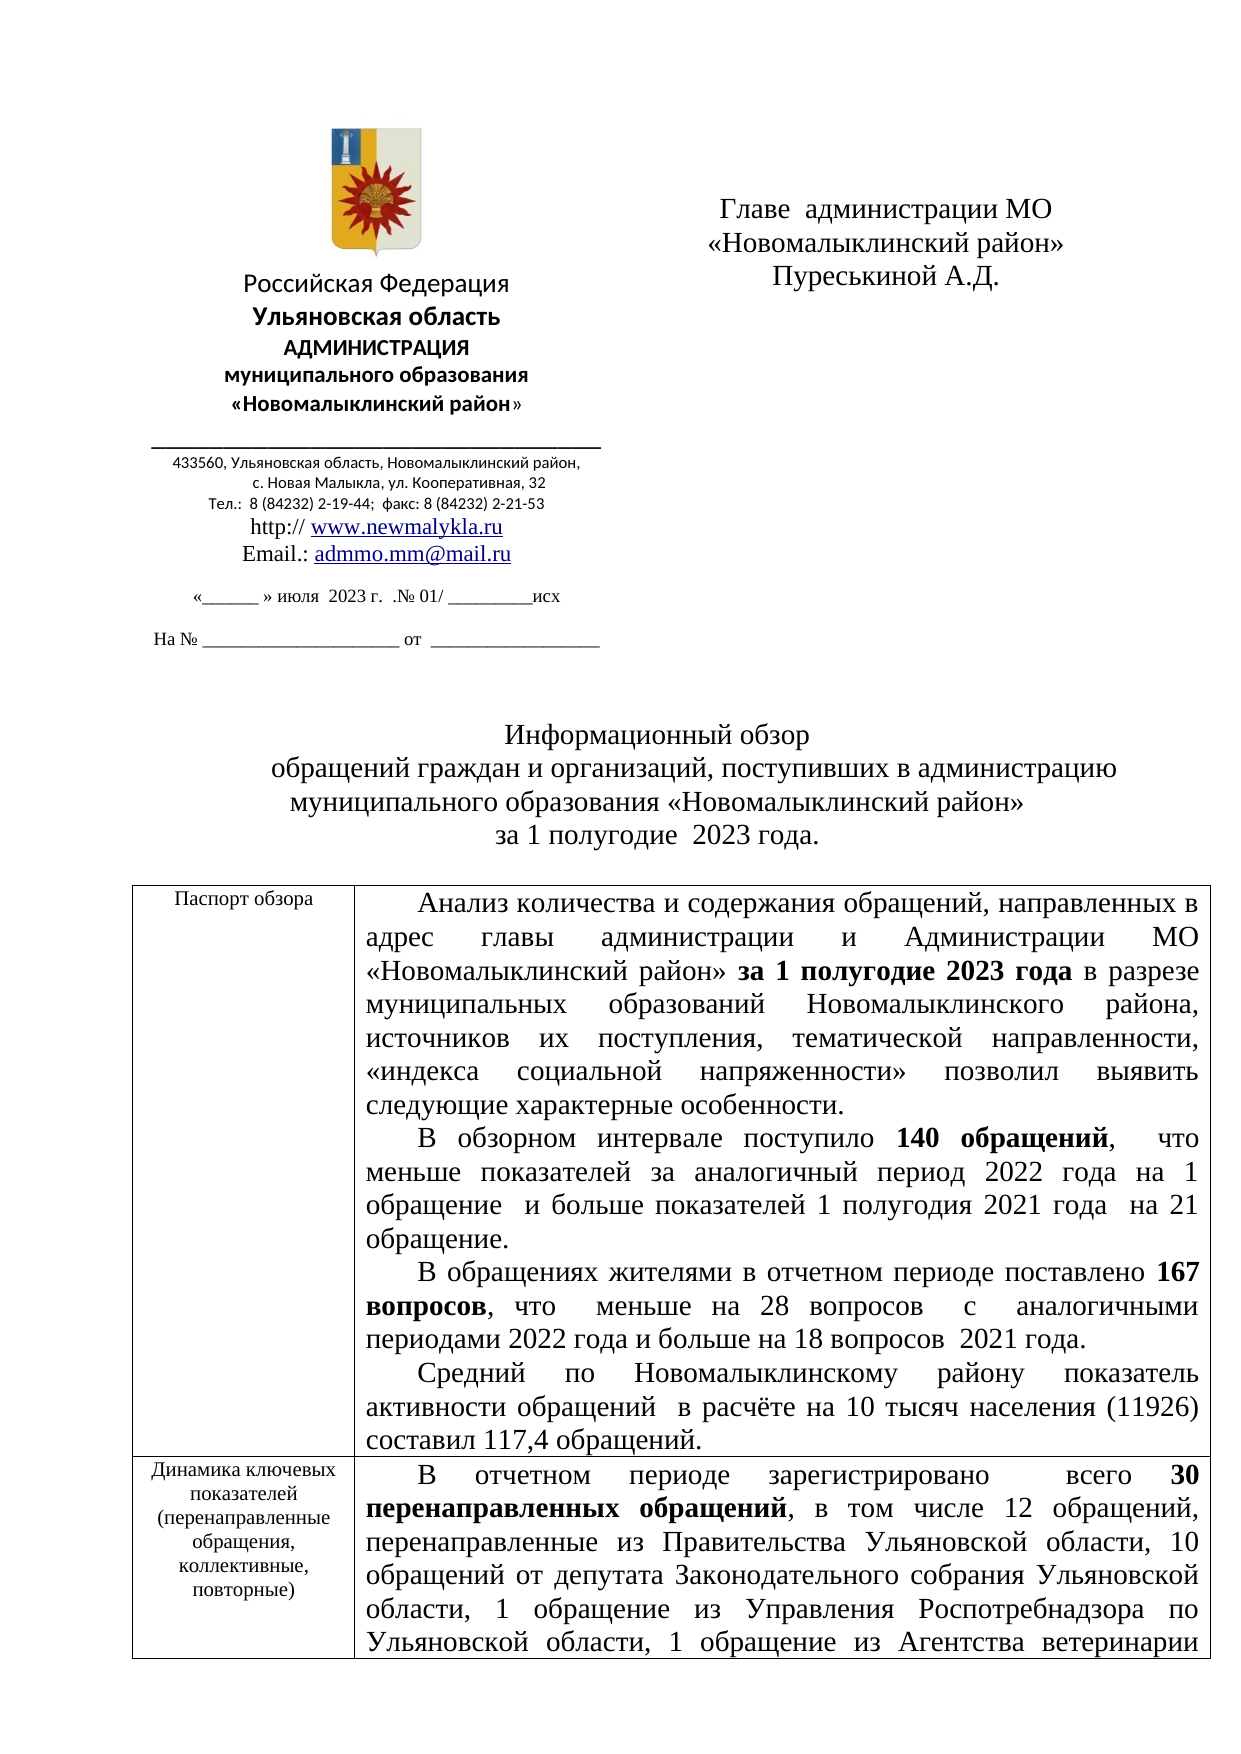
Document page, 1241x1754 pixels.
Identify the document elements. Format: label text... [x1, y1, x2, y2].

table_header Паспорт обзора [133, 886, 354, 1456]
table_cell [133, 1457, 354, 1658]
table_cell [355, 1457, 1210, 1658]
table_header Анализ количества и содержания обращений, направленных в адрес главы администрации и Администрации МО «Новомалыклинский район» за 1 полугодие 2023 года в разрезе муниципальных образований Новомалыклинского района, источников их поступления, тематической направленности, «индекса социальной напряженности» позволил выявить следующие характерные особенности. В обзорном интервале поступило 140 обращений, что меньше показателей за аналогичный период 2022 года на 1 обращение и больше показателей 1 полугодия 2021 года на 21 обращение. В обращениях жителями в отчетном периоде поставлено 167 вопросов, что меньше на 28 вопросов с аналогичными периодами 2022 года и больше на 18 вопросов 2021 года. Средний по Новомалыклинскому району показатель активности обращений в расчёте на 10 тысяч населения (11926) составил 117,4 обращений. [355, 886, 1210, 1456]
table_header Главе администрации МО «Новомалыклинский район» Пуреськиной А.Д. [650, 118, 1122, 650]
text Информационный обзор [118, 717, 1196, 750]
text обращений граждан и организаций, поступивших в администрацию муниципального образования «Новомалыклинский район» [118, 750, 1196, 817]
picture [324, 118, 429, 267]
table_header Российская Федерация Ульяновская область АДМИНИСТРАЦИЯ муниципального образования «Новомалыклинский район» _______________________________ 433560, Ульяновская область, Новомалыклинский район, с. Новая Малыкла, ул. Кооперативная, 32 Тел.: 8 (84232) 2-19-44; факс: 8 (84232) 2-21-53 http:// www.newmalykla.ru Email.: admmo.mm@mail.ru «______ » июля 2023 г. .№ 01/ _________исх На № _____________________ от __________________ [103, 118, 649, 650]
text за 1 полугодие 2023 года. [118, 817, 1196, 851]
